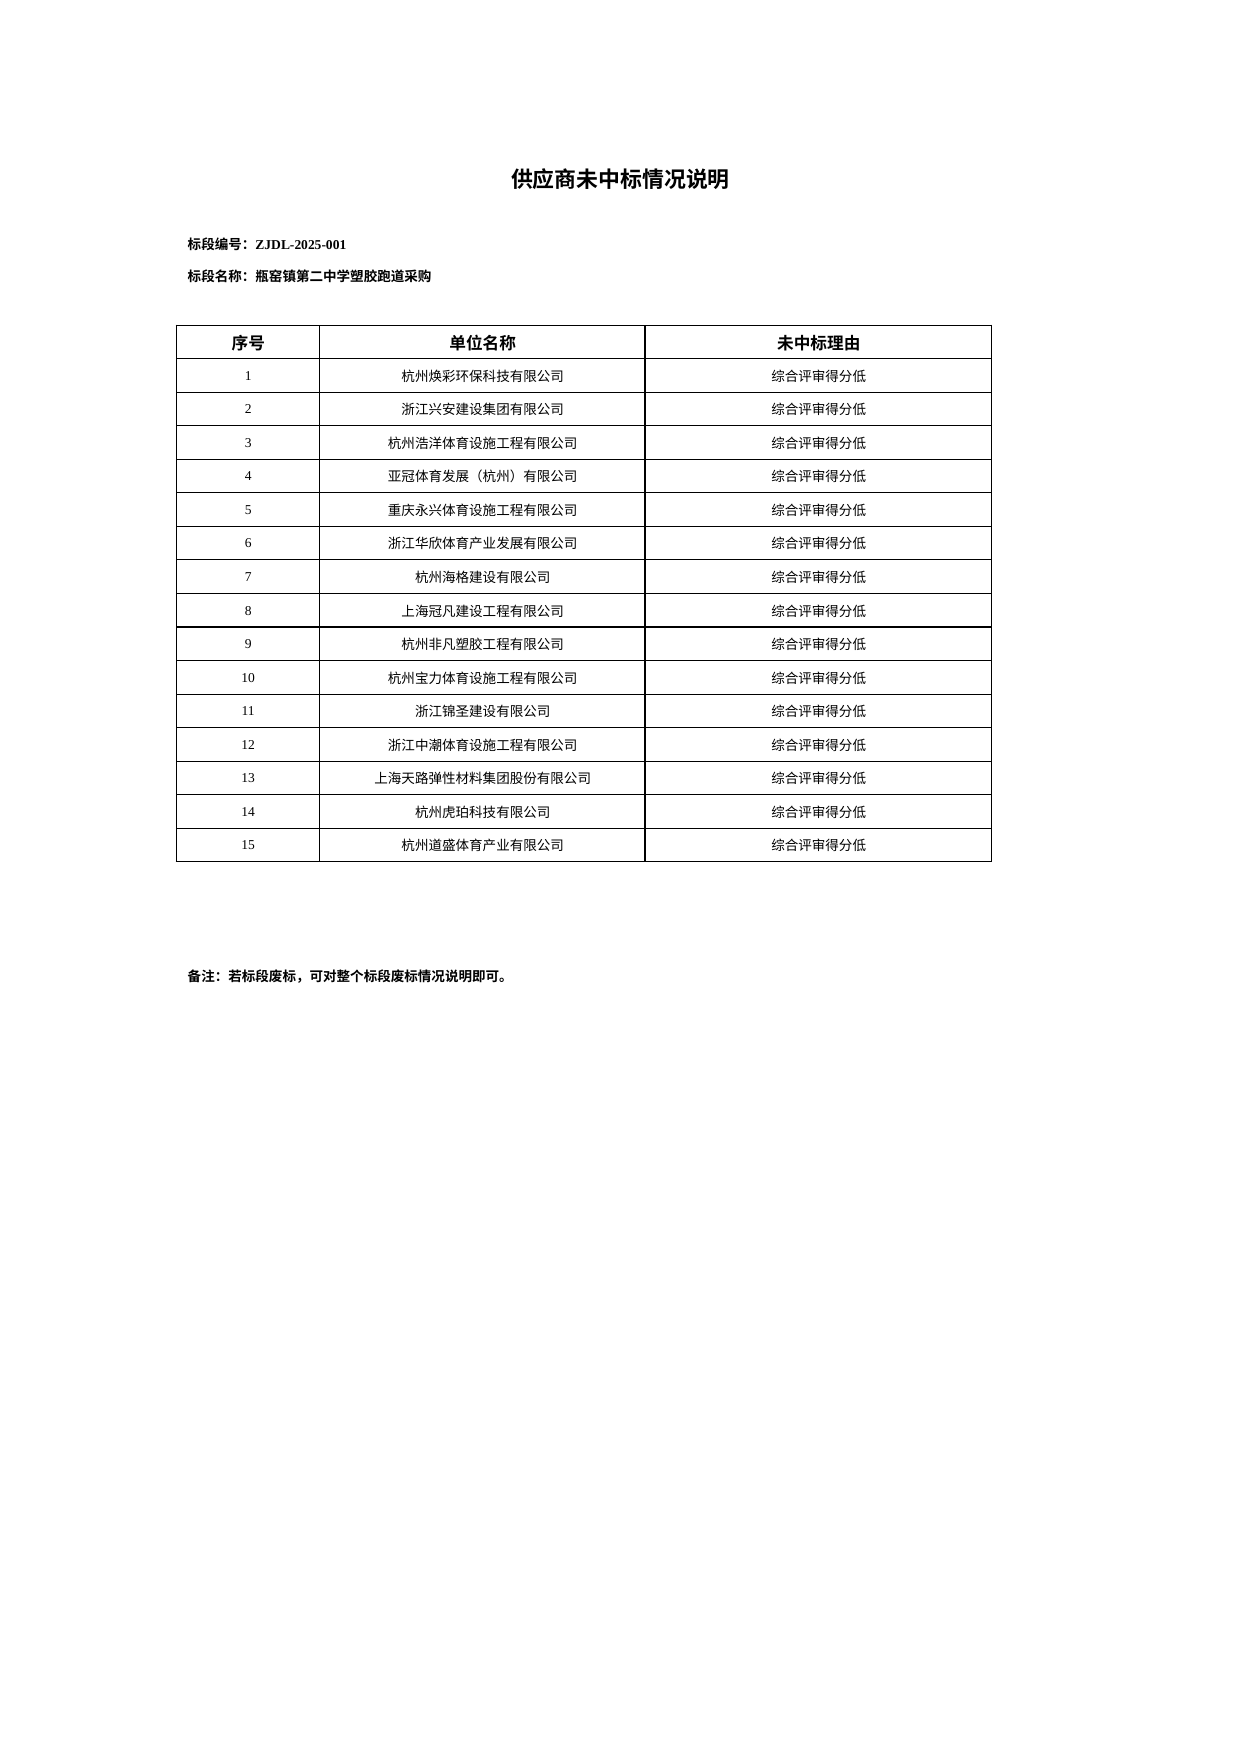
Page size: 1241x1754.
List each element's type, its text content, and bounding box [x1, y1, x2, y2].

table_cell 杭州浩洋体育设施工程有限公司 [320, 426, 644, 459]
table_cell 13 [177, 762, 319, 794]
table_cell 浙江兴安建设集团有限公司 [320, 393, 644, 425]
table_cell 浙江中潮体育设施工程有限公司 [320, 728, 644, 761]
table_cell 3 [177, 426, 319, 459]
text 供应商未中标情况说明 [187, 162, 1053, 194]
table_cell 杭州道盛体育产业有限公司 [320, 829, 644, 861]
table_cell 2 [177, 393, 319, 425]
table_cell 12 [177, 728, 319, 761]
table_cell 杭州宝力体育设施工程有限公司 [320, 661, 644, 693]
text 标段名称：瓶窑镇第二中学塑胶跑道采购 [187, 259, 1053, 292]
table_header 未中标理由 [646, 326, 991, 358]
table_cell 浙江锦圣建设有限公司 [320, 695, 644, 727]
table_cell 综合评审得分低 [646, 728, 991, 761]
table_cell 综合评审得分低 [646, 762, 991, 794]
table_cell 综合评审得分低 [646, 795, 991, 828]
table_cell 综合评审得分低 [646, 359, 991, 392]
table_cell 综合评审得分低 [646, 560, 991, 593]
table_cell 重庆永兴体育设施工程有限公司 [320, 493, 644, 526]
table_cell 综合评审得分低 [646, 426, 991, 459]
table_header 序号 [177, 326, 319, 358]
text 备注：若标段废标，可对整个标段废标情况说明即可。 [187, 960, 1053, 992]
table_cell 综合评审得分低 [646, 493, 991, 526]
table_cell 综合评审得分低 [646, 628, 991, 660]
table_cell 杭州焕彩环保科技有限公司 [320, 359, 644, 392]
table_cell 11 [177, 695, 319, 727]
table_cell 上海冠凡建设工程有限公司 [320, 594, 644, 626]
table_cell 6 [177, 527, 319, 559]
table_cell 8 [177, 594, 319, 626]
table_cell 杭州非凡塑胶工程有限公司 [320, 628, 644, 660]
table_cell 综合评审得分低 [646, 393, 991, 425]
table_cell 综合评审得分低 [646, 594, 991, 626]
text 标段编号：ZJDL-2025-001 [187, 227, 1053, 259]
table_cell 14 [177, 795, 319, 828]
table_cell 4 [177, 460, 319, 492]
table_header 单位名称 [320, 326, 644, 358]
table_cell 综合评审得分低 [646, 527, 991, 559]
table_cell 1 [177, 359, 319, 392]
table_cell 综合评审得分低 [646, 661, 991, 693]
table_cell 9 [177, 628, 319, 660]
table_cell 7 [177, 560, 319, 593]
table_cell 上海天路弹性材料集团股份有限公司 [320, 762, 644, 794]
table_cell 5 [177, 493, 319, 526]
table_cell 杭州海格建设有限公司 [320, 560, 644, 593]
table_cell 杭州虎珀科技有限公司 [320, 795, 644, 828]
table_cell 综合评审得分低 [646, 695, 991, 727]
table_cell 综合评审得分低 [646, 829, 991, 861]
table_cell 浙江华欣体育产业发展有限公司 [320, 527, 644, 559]
table_cell 亚冠体育发展（杭州）有限公司 [320, 460, 644, 492]
table_cell 综合评审得分低 [646, 460, 991, 492]
table_cell 10 [177, 661, 319, 693]
table_cell 15 [177, 829, 319, 861]
